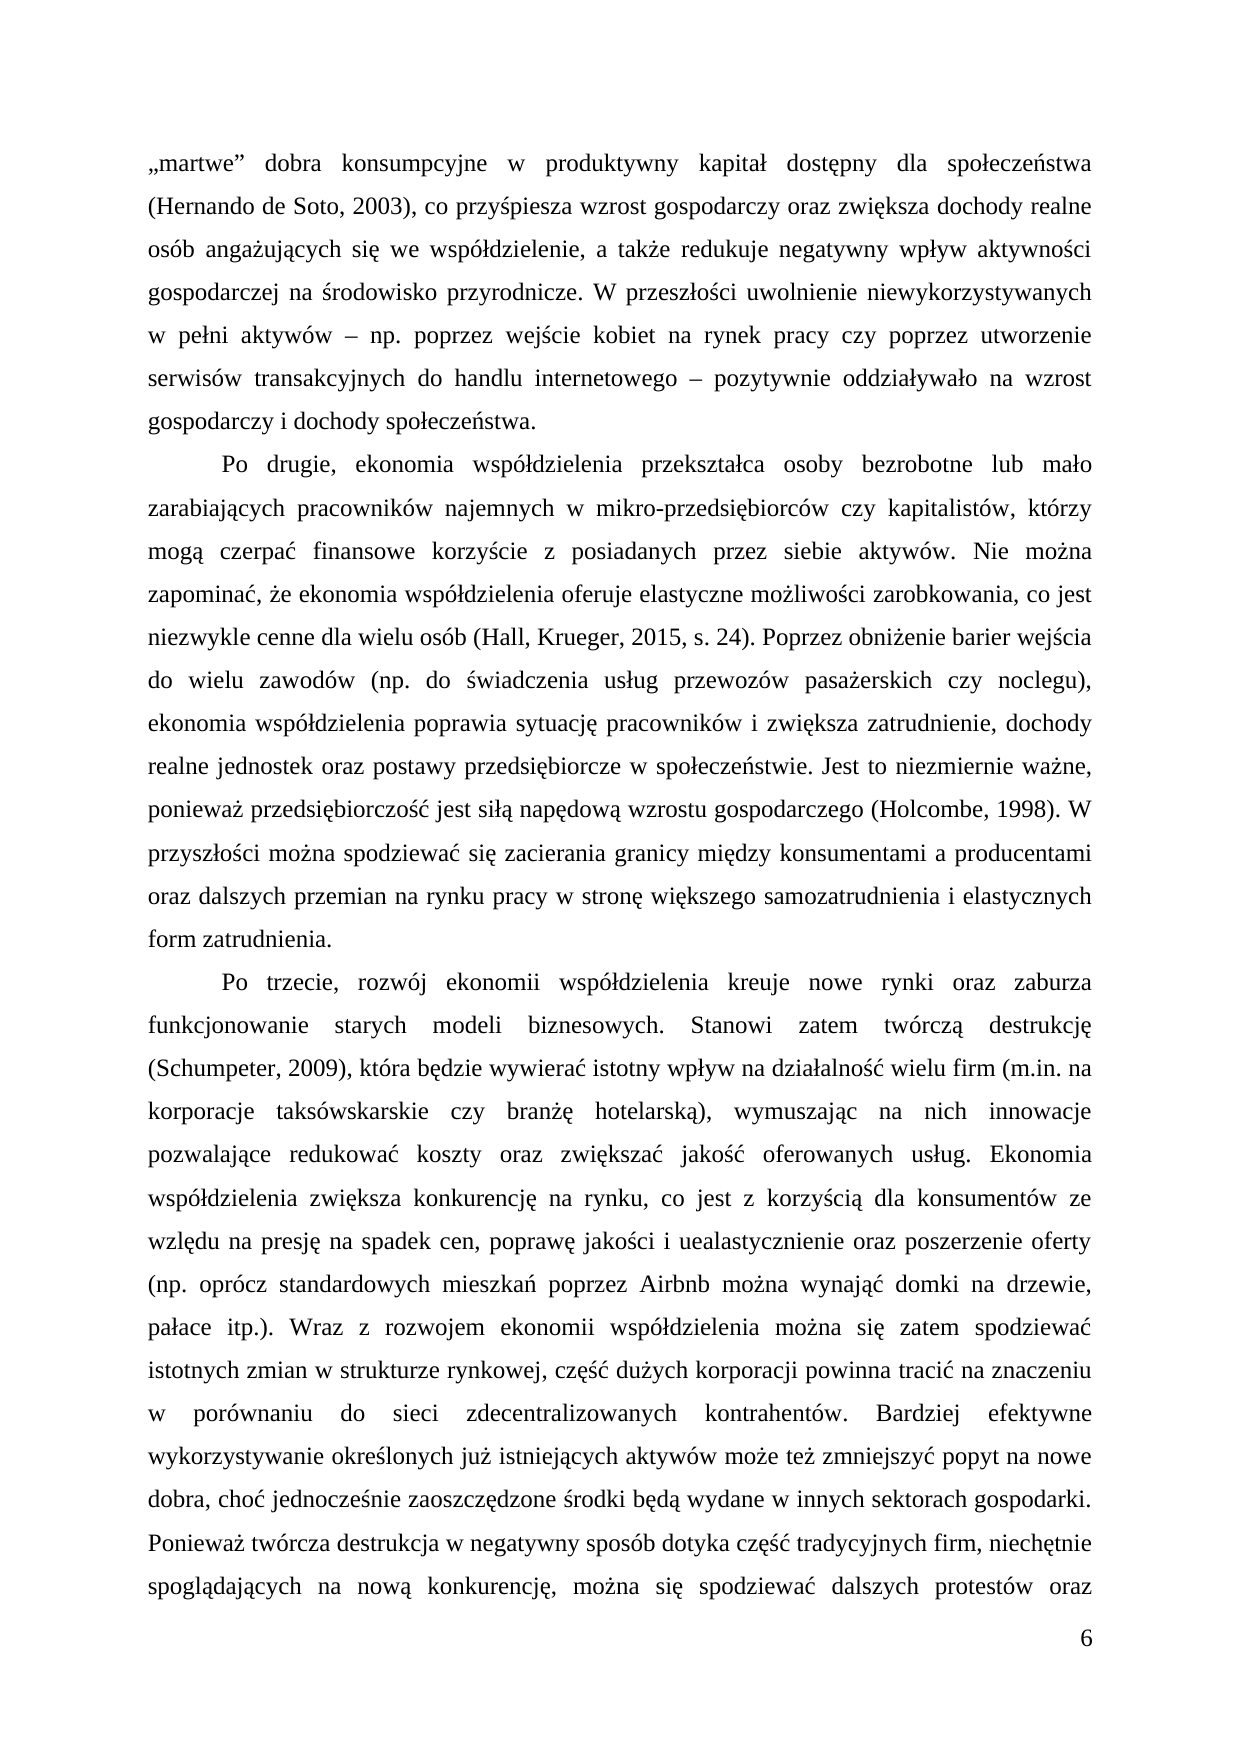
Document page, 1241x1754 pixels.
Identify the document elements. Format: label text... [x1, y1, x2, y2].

list Po drugie, ekonomia współdzielenia przekształca osoby bezrobotne lub mało zarabiających pracowników najemnych w mikro-przedsiębiorców czy kapitalistów, którzy mogą czerpać finansowe korzyście z posiadanych przez siebie aktywów. Nie można zapominać, że ekonomia współdzielenia oferuje elastyczne możliwości zarobkowania, co jest niezwykle cenne dla wielu osób (Hall, Krueger, 2015, s. 24). Poprzez obniżenie barier wejścia do wielu zawodów (np. do świadczenia usług przewozów pasażerskich czy noclegu), ekonomia współdzielenia poprawia sytuację pracowników i zwiększa zatrudnienie, dochody realne jednostek oraz postawy przedsiębiorcze w społeczeństwie. Jest to niezmiernie ważne, ponieważ przedsiębiorczość jest siłą napędową wzrostu gospodarczego (Holcombe, 1998). W przyszłości można spodziewać się zacierania granicy między konsumentami a producentami oraz dalszych przemian na rynku pracy w stronę większego samozatrudnienia i elastycznych form zatrudnienia. [148, 449, 1093, 953]
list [148, 967, 1093, 1599]
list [148, 148, 1093, 435]
